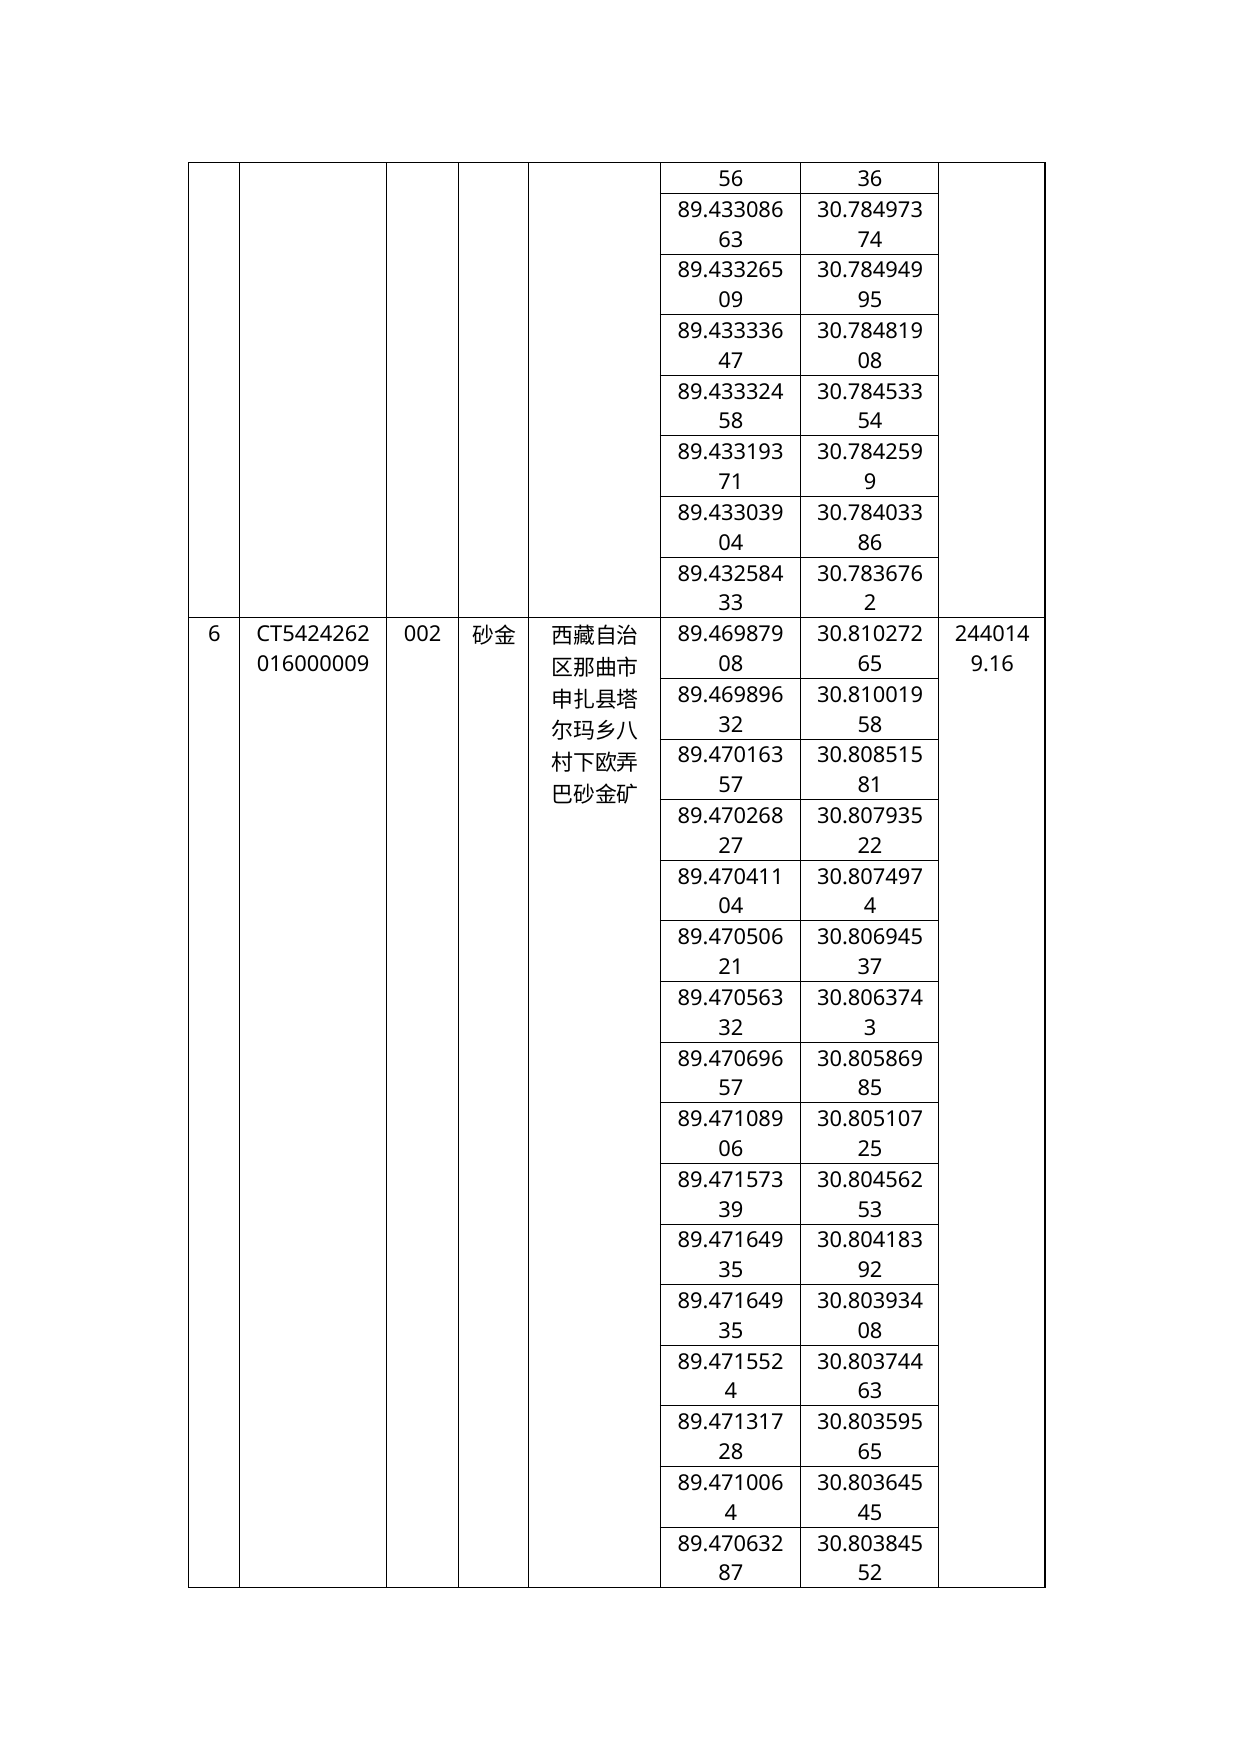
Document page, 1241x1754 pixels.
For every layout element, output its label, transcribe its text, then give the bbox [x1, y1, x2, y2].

table_cell 89.43303904 [661, 497, 800, 557]
table_cell 30.80384552 [801, 1528, 938, 1587]
table_cell 002 [387, 618, 458, 1587]
table_cell 30.80510725 [801, 1103, 938, 1163]
table_cell 89.43308663 [661, 194, 800, 253]
table_cell 西藏自治区那曲市申扎县塔尔玛乡八村下欧弄巴砂金矿 [529, 618, 660, 1587]
table_cell 30.81027265 [801, 618, 938, 678]
table_cell 30.78481908 [801, 315, 938, 375]
table_cell 89.47063287 [661, 1528, 800, 1587]
table_cell 89.47164935 [661, 1285, 800, 1345]
table_cell CT5424262016000009 [240, 618, 386, 1587]
table_cell 89.47131728 [661, 1406, 800, 1466]
table_cell 89.46989632 [661, 679, 800, 738]
table_cell 89.4710064 [661, 1467, 800, 1527]
table_cell 30.8063743 [801, 982, 938, 1042]
table_cell 30.80364545 [801, 1467, 938, 1527]
table_cell 30.78490236 [801, 163, 938, 193]
table_cell 30.80851581 [801, 740, 938, 799]
table_cell 砂金 [459, 618, 528, 1587]
table_cell 30.81001958 [801, 679, 938, 738]
table_cell 30.7842599 [801, 436, 938, 496]
table_cell 6 [189, 618, 239, 1587]
table_cell 30.80393408 [801, 1285, 938, 1345]
table_cell 89.43297956 [661, 163, 800, 193]
table_cell 30.7836762 [801, 558, 938, 617]
table_cell 89.47016357 [661, 740, 800, 799]
table_cell 89.46987908 [661, 618, 800, 678]
table_cell 89.43332458 [661, 376, 800, 435]
table_cell 89.47041104 [661, 861, 800, 920]
table_cell 30.80418392 [801, 1225, 938, 1284]
table_cell 89.4715524 [661, 1346, 800, 1405]
table_cell 89.47157339 [661, 1164, 800, 1223]
table_cell 30.78494995 [801, 255, 938, 314]
table_cell 89.47108906 [661, 1103, 800, 1163]
table_cell 30.80694537 [801, 921, 938, 981]
table_cell 2440149.16 [939, 618, 1044, 1587]
table_cell 30.80793522 [801, 800, 938, 860]
table_cell 89.47050621 [661, 921, 800, 981]
table_cell 89.47069657 [661, 1043, 800, 1102]
table_cell 89.43258433 [661, 558, 800, 617]
table_cell 89.47056332 [661, 982, 800, 1042]
table_cell 30.80359565 [801, 1406, 938, 1466]
table_cell 30.8074974 [801, 861, 938, 920]
table_cell 30.80586985 [801, 1043, 938, 1102]
table_cell 89.47026827 [661, 800, 800, 860]
table_cell 30.80374463 [801, 1346, 938, 1405]
table_cell 30.78403386 [801, 497, 938, 557]
table_cell 30.80456253 [801, 1164, 938, 1223]
table_cell 30.78453354 [801, 376, 938, 435]
table_cell 89.43319371 [661, 436, 800, 496]
table_cell 30.78497374 [801, 194, 938, 253]
table_cell 89.47164935 [661, 1225, 800, 1284]
table_cell 89.43326509 [661, 255, 800, 314]
table_cell 89.43333647 [661, 315, 800, 375]
